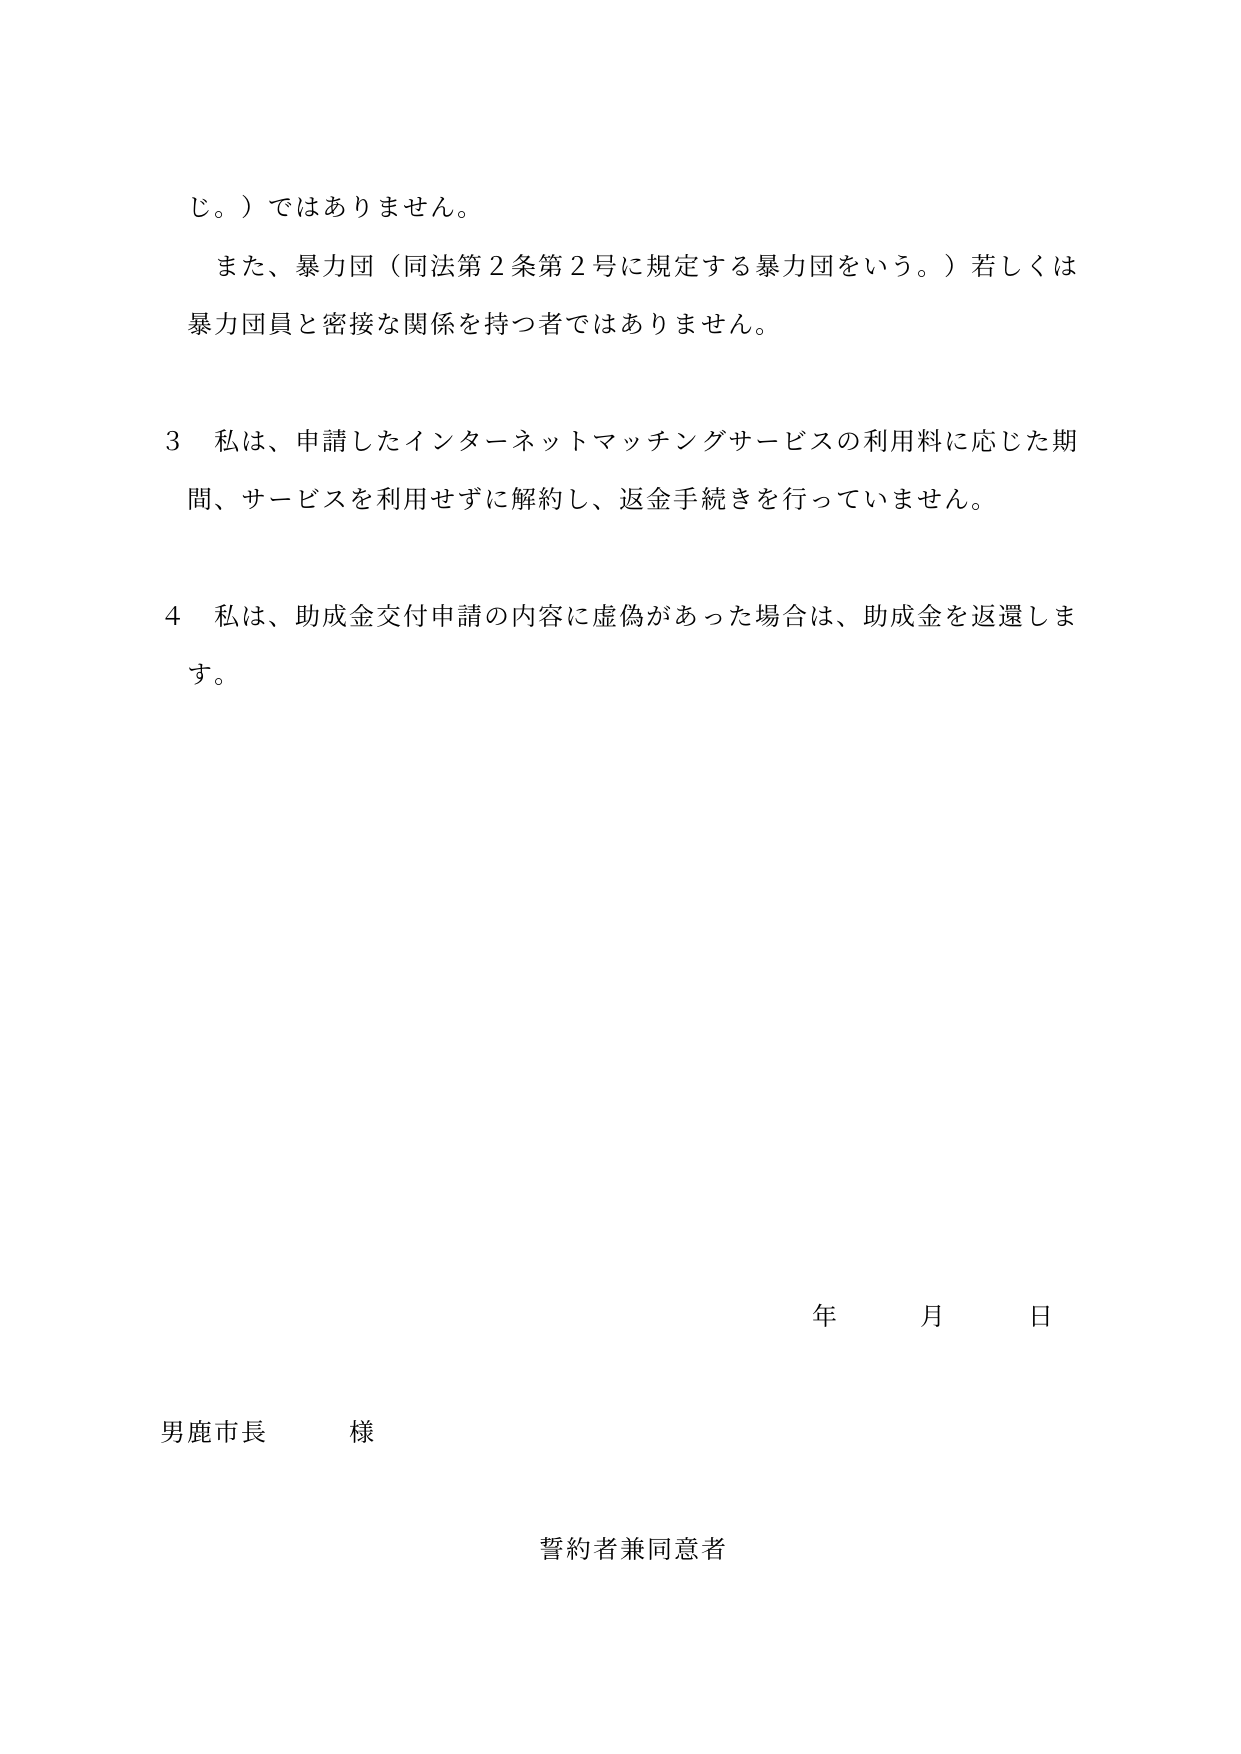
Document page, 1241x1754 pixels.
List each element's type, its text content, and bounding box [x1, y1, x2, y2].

text ４ 私は、助成金交付申請の内容に虚偽があった場合は、助成金を返還します。 [160, 585, 1081, 702]
text 年 月 日 [160, 1285, 1056, 1344]
text 誓約者兼同意者 [160, 1519, 1081, 1577]
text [160, 177, 1081, 235]
text 男鹿市長 様 [160, 1402, 1081, 1460]
text また、暴力団（同法第２条第２号に規定する暴力団をいう。）若しくは暴力団員と密接な関係を持つ者ではありません。 [187, 235, 1081, 352]
text ３ 私は、申請したインターネットマッチングサービスの利用料に応じた期間、サービスを利用せずに解約し、返金手続きを行っていません。 [160, 410, 1081, 527]
